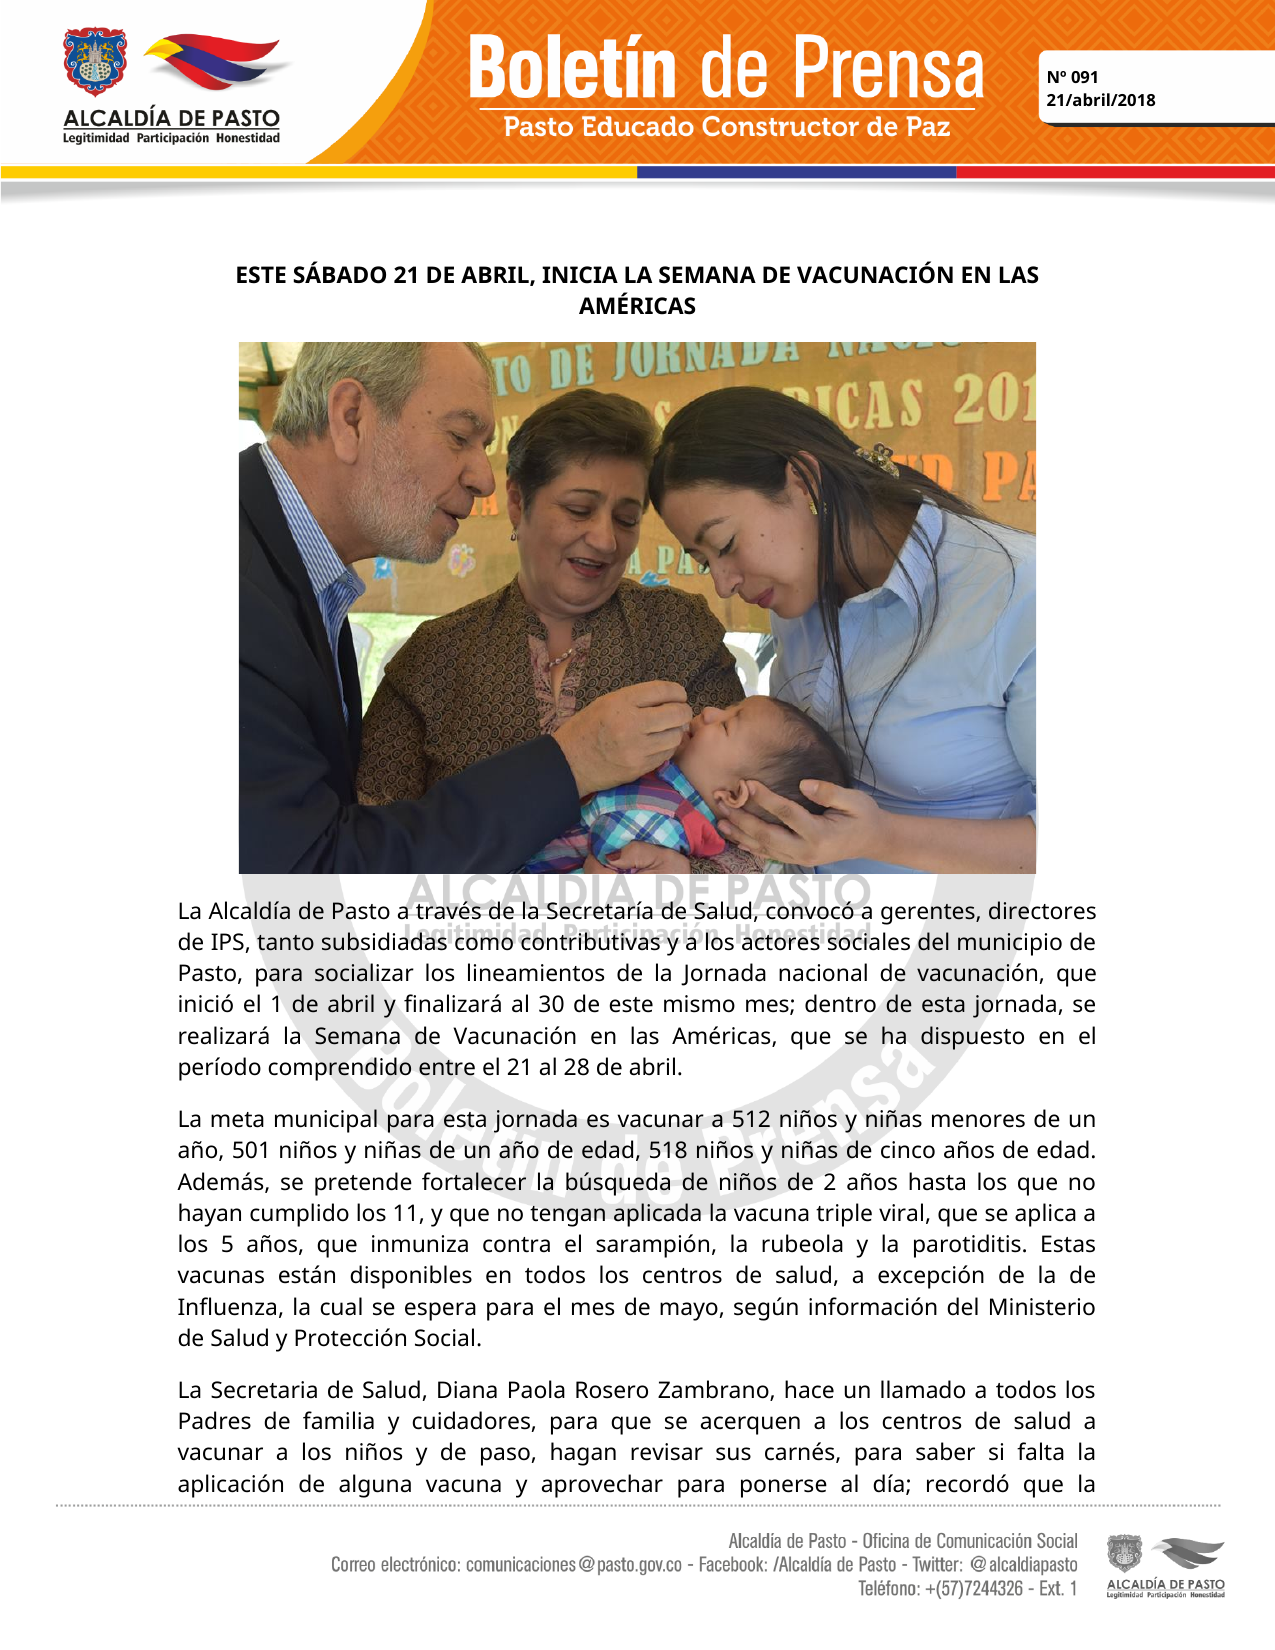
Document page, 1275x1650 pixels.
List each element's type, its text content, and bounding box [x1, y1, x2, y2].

text ESTE SÁBADO 21 DE ABRIL, INICIA LA SEMANA DE VACUNACIÓN EN LAS AMÉRICAS [177, 259, 1098, 321]
text La Alcaldía de Pasto a través de la Secretaría de Salud, convocó a gerentes, directores de IPS, tanto subsidiadas como contributivas y a los actores sociales del municipio de Pasto, para socializar los lineamientos de la Jornada nacional de vacunación, que inició el 1 de abril y finalizará al 30 de este mismo mes; dentro de esta jornada, se realizará la Semana de Vacunación en las Américas, que se ha dispuesto en el período comprendido entre el 21 al 28 de abril. [177, 894, 1098, 1082]
picture [0, 0, 1275, 1645]
text La meta municipal para esta jornada es vacunar a 512 niños y niñas menores de un año, 501 niños y niñas de un año de edad, 518 niños y niñas de cinco años de edad. Además, se pretende fortalecer la búsqueda de niños de 2 años hasta los que no hayan cumplido los 11, y que no tengan aplicada la vacuna triple viral, que se aplica a los 5 años, que inmuniza contra el sarampión, la rubeola y la parotiditis. Estas vacunas están disponibles en todos los centros de salud, a excepción de la de Influenza, la cual se espera para el mes de mayo, según información del Ministerio de Salud y Protección Social. [177, 1103, 1098, 1353]
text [177, 1374, 1098, 1499]
